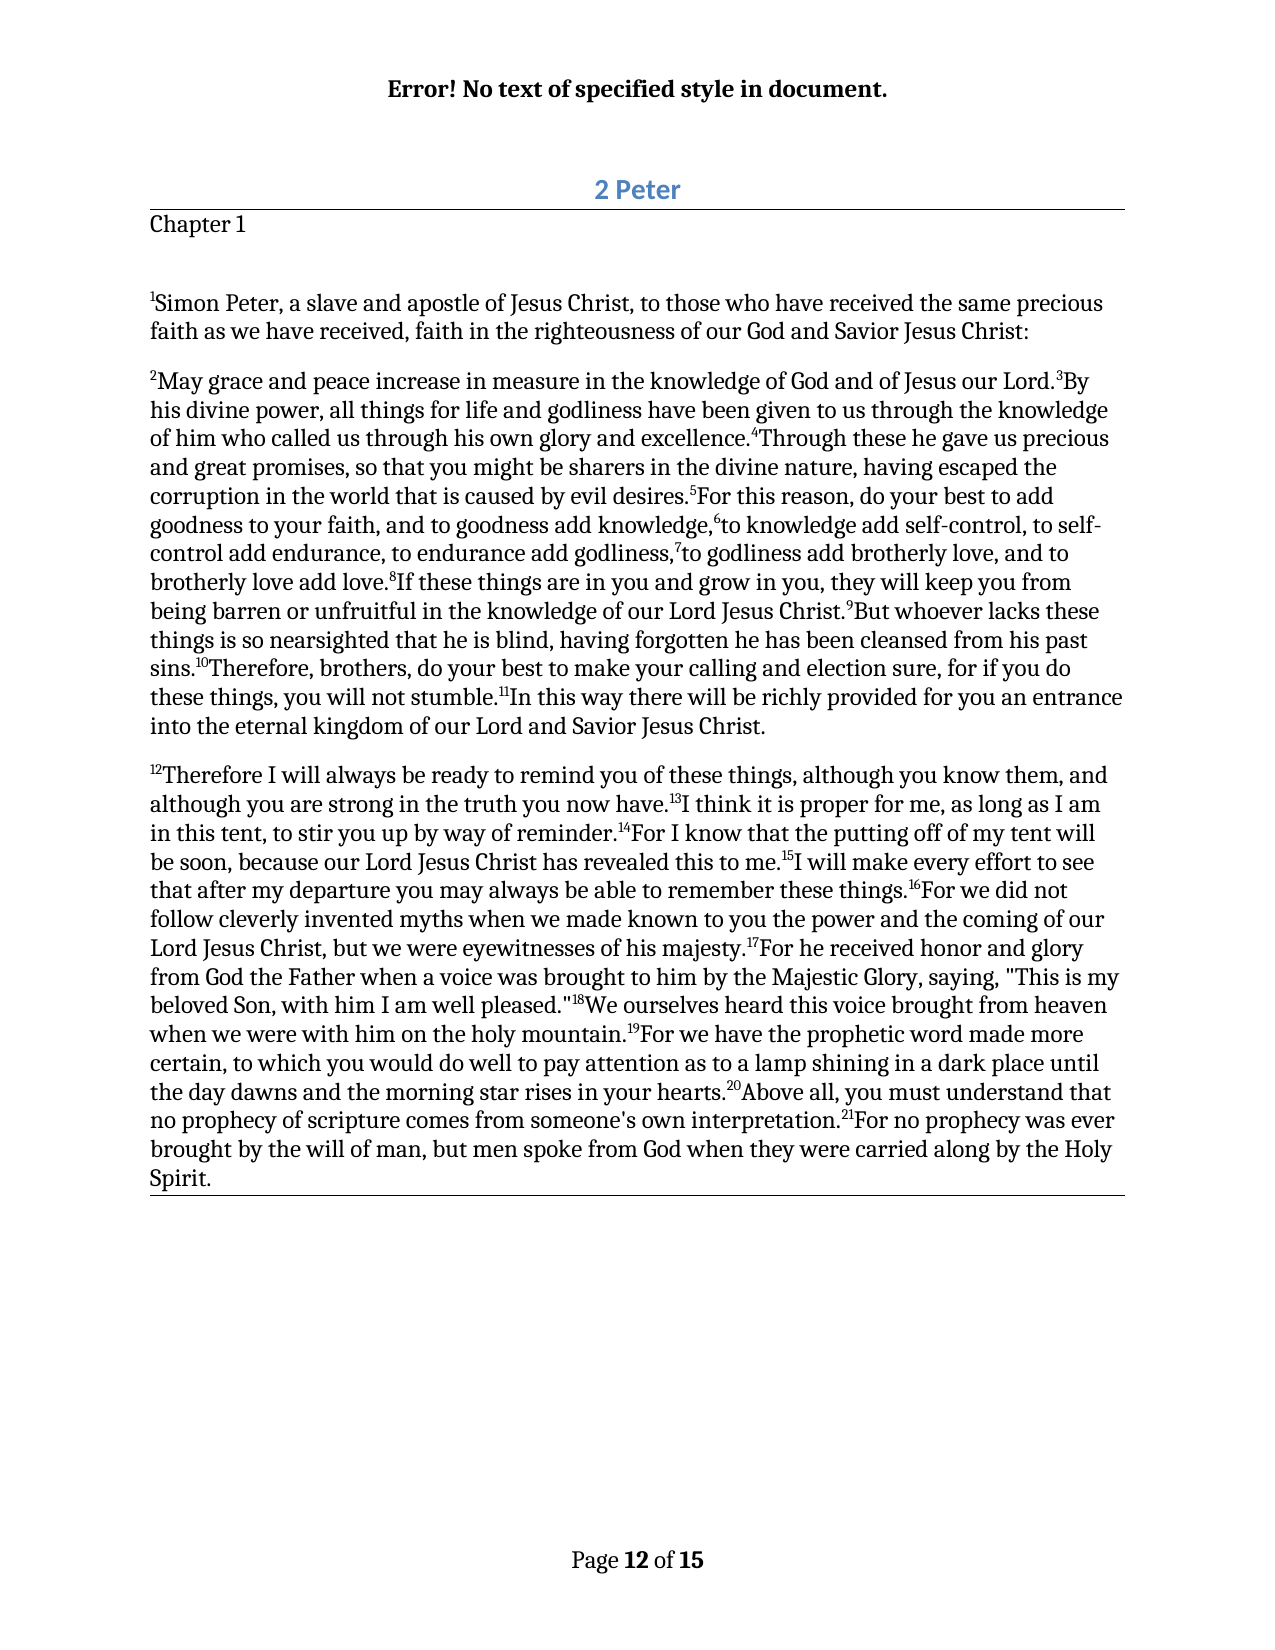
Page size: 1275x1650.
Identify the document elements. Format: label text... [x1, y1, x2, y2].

text Chapter 1 [150, 210, 1125, 268]
subtitle 2 Peter [150, 171, 1125, 209]
text 12Therefore I will always be ready to remind you of these things, although you know them, and although you are strong in the truth you now have.13I think it is proper for me, as long as I am in this tent, to stir you up by way of reminder.14For I know that the putting off of my tent will be soon, because our Lord Jesus Christ has revealed this to me.15I will make every effort to see that after my departure you may always be able to remember these things.16For we did not follow cleverly invented myths when we made known to you the power and the coming of our Lord Jesus Christ, but we were eyewitnesses of his majesty.17For he received honor and glory from God the Father when a voice was brought to him by the Majestic Glory, saying, "This is my beloved Son, with him I am well pleased."18We ourselves heard this voice brought from heaven when we were with him on the holy mountain.19For we have the prophetic word made more certain, to which you would do well to pay attention as to a lamp shining in a dark place until the day dawns and the morning star rises in your hearts.20Above all, you must understand that no prophecy of scripture comes from someone's own interpretation.21For no prophecy was ever brought by the will of man, but men spoke from God when they were carried along by the Holy Spirit. [150, 761, 1125, 1195]
text 1Simon Peter, a slave and apostle of Jesus Christ, to those who have received the same precious faith as we have received, faith in the righteousness of our God and Savior Jesus Christ: [150, 288, 1125, 346]
text 2May grace and peace increase in measure in the knowledge of God and of Jesus our Lord.3By his divine power, all things for life and godliness have been given to us through the knowledge of him who called us through his own glory and excellence.4Through these he gave us precious and great promises, so that you might be sharers in the divine nature, having escaped the corruption in the world that is caused by evil desires.5For this reason, do your best to add goodness to your faith, and to goodness add knowledge,6to knowledge add self-control, to self-control add endurance, to endurance add godliness,7to godliness add brotherly love, and to brotherly love add love.8If these things are in you and grow in you, they will keep you from being barren or unfruitful in the knowledge of our Lord Jesus Christ.9But whoever lacks these things is so nearsighted that he is blind, having forgotten he has been cleansed from his past sins.10Therefore, brothers, do your best to make your calling and election sure, for if you do these things, you will not stumble.11In this way there will be richly provided for you an entrance into the eternal kingdom of our Lord and Savior Jesus Christ. [150, 367, 1125, 741]
